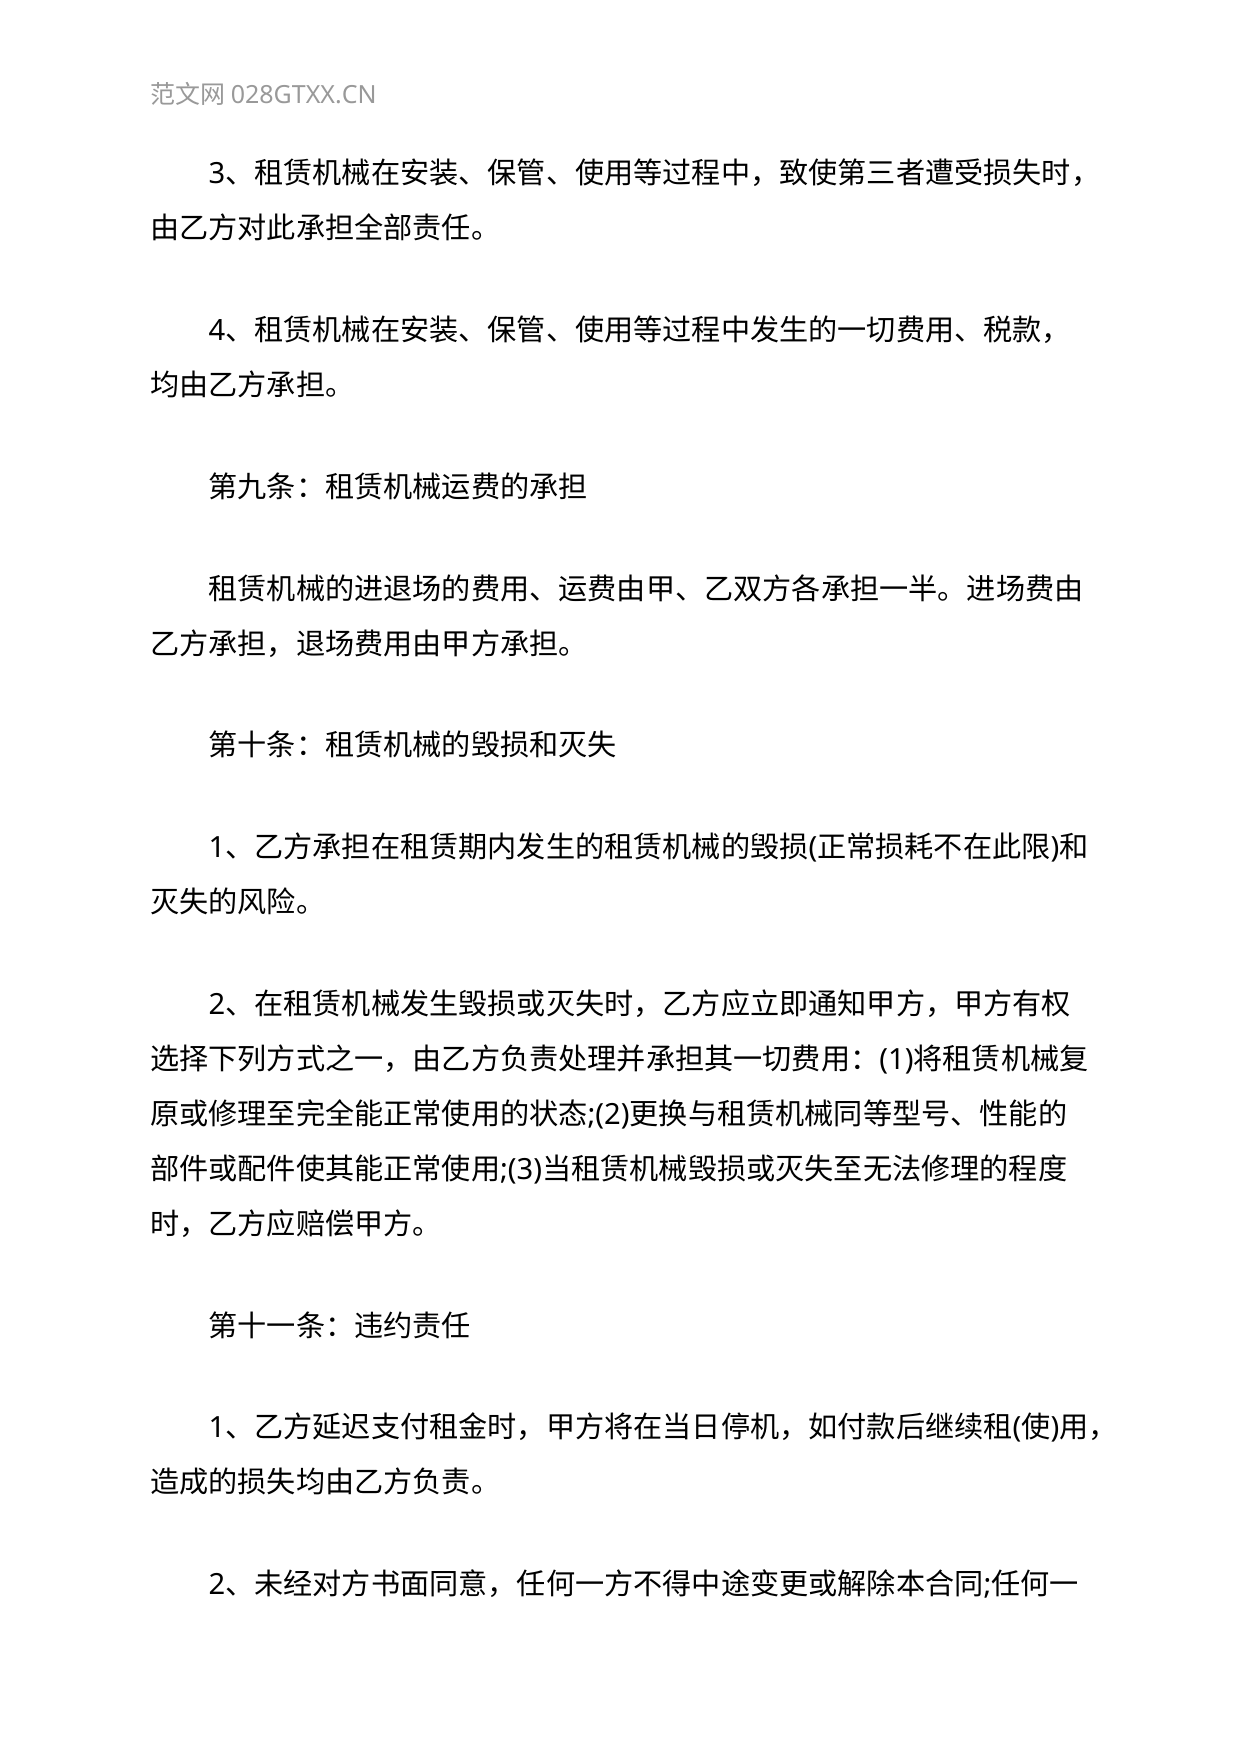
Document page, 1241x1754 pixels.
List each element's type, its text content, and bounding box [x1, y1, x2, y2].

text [150, 1561, 1090, 1603]
text 4、租赁机械在安装、保管、使用等过程中发生的一切费用、税款，均由乙方承担。 [150, 307, 1090, 404]
text 1、乙方延迟支付租金时，甲方将在当日停机，如付款后继续租(使)用，造成的损失均由乙方负责。 [150, 1404, 1090, 1501]
text 3、租赁机械在安装、保管、使用等过程中，致使第三者遭受损失时，由乙方对此承担全部责任。 [150, 150, 1090, 247]
text 租赁机械的进退场的费用、运费由甲、乙双方各承担一半。进场费由乙方承担，退场费用由甲方承担。 [150, 565, 1090, 662]
text 第十条：租赁机械的毁损和灭失 [150, 722, 1090, 764]
text 2、在租赁机械发生毁损或灭失时，乙方应立即通知甲方，甲方有权选择下列方式之一，由乙方负责处理并承担其一切费用：(1)将租赁机械复原或修理至完全能正常使用的状态;(2)更换与租赁机械同等型号、性能的部件或配件使其能正常使用;(3)当租赁机械毁损或灭失至无法修理的程度时，乙方应赔偿甲方。 [150, 981, 1090, 1243]
text 第九条：租赁机械运费的承担 [150, 463, 1090, 506]
text 1、乙方承担在租赁期内发生的租赁机械的毁损(正常损耗不在此限)和灭失的风险。 [150, 824, 1090, 921]
text 第十一条：违约责任 [150, 1302, 1090, 1344]
